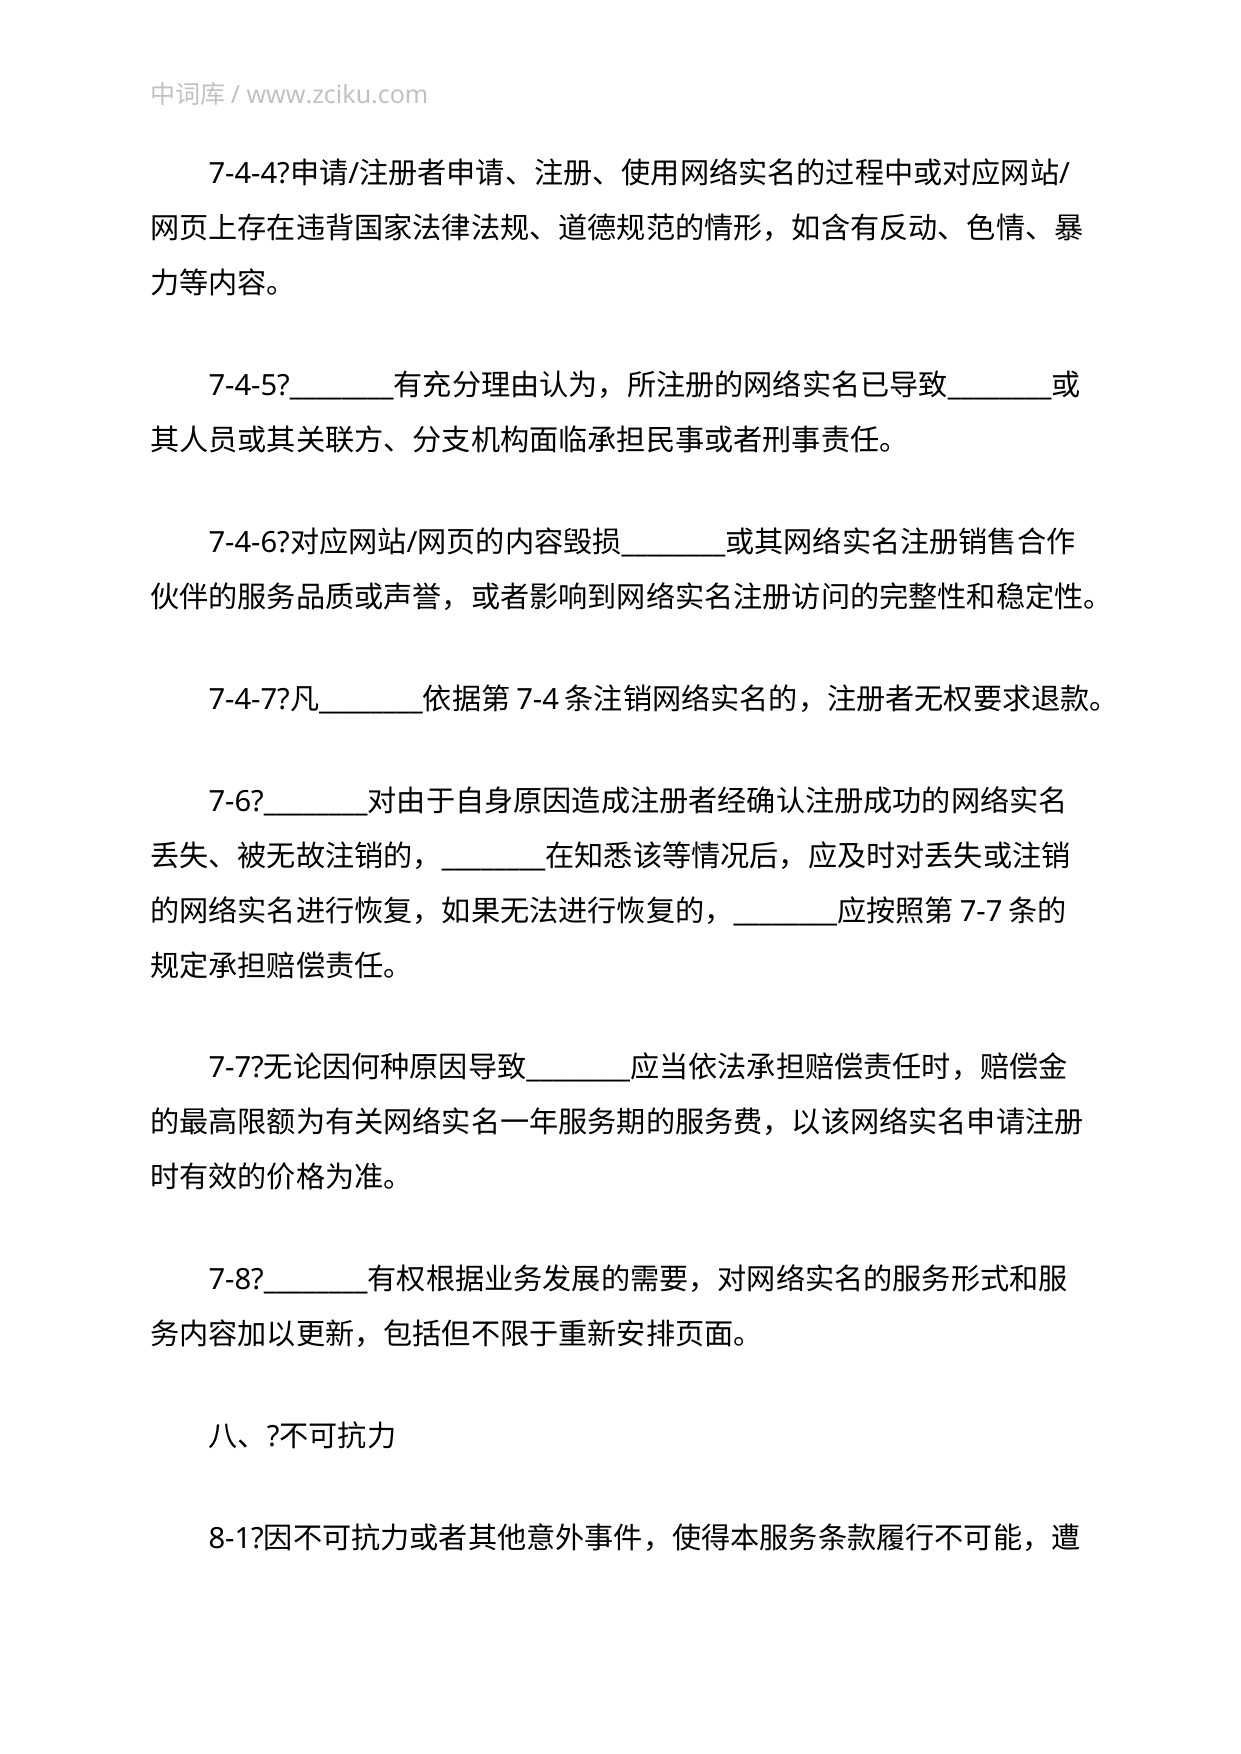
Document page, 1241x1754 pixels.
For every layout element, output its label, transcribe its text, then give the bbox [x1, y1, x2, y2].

text 7-4-6?对应网站/网页的内容毁损________或其网络实名注册销售合作伙伴的服务品质或声誉，或者影响到网络实名注册访问的完整性和稳定性。 [150, 518, 1090, 616]
text 7-8?________有权根据业务发展的需要，对网络实名的服务形式和服务内容加以更新，包括但不限于重新安排页面。 [150, 1256, 1090, 1353]
text 7-6?________对由于自身原因造成注册者经确认注册成功的网络实名丢失、被无故注销的，________在知悉该等情况后，应及时对丢失或注销的网络实名进行恢复，如果无法进行恢复的，________应按照第7-7条的规定承担赔偿责任。 [150, 777, 1090, 984]
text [150, 1514, 1090, 1557]
text 八、?不可抗力 [150, 1412, 1090, 1455]
text 7-4-7?凡________依据第7-4条注销网络实名的，注册者无权要求退款。 [150, 675, 1090, 718]
text 7-4-4?申请/注册者申请、注册、使用网络实名的过程中或对应网站/网页上存在违背国家法律法规、道德规范的情形，如含有反动、色情、暴力等内容。 [150, 150, 1090, 302]
text 7-4-5?________有充分理由认为，所注册的网络实名已导致________或其人员或其关联方、分支机构面临承担民事或者刑事责任。 [150, 362, 1090, 459]
text 7-7?无论因何种原因导致________应当依法承担赔偿责任时，赔偿金的最高限额为有关网络实名一年服务期的服务费，以该网络实名申请注册时有效的价格为准。 [150, 1044, 1090, 1196]
